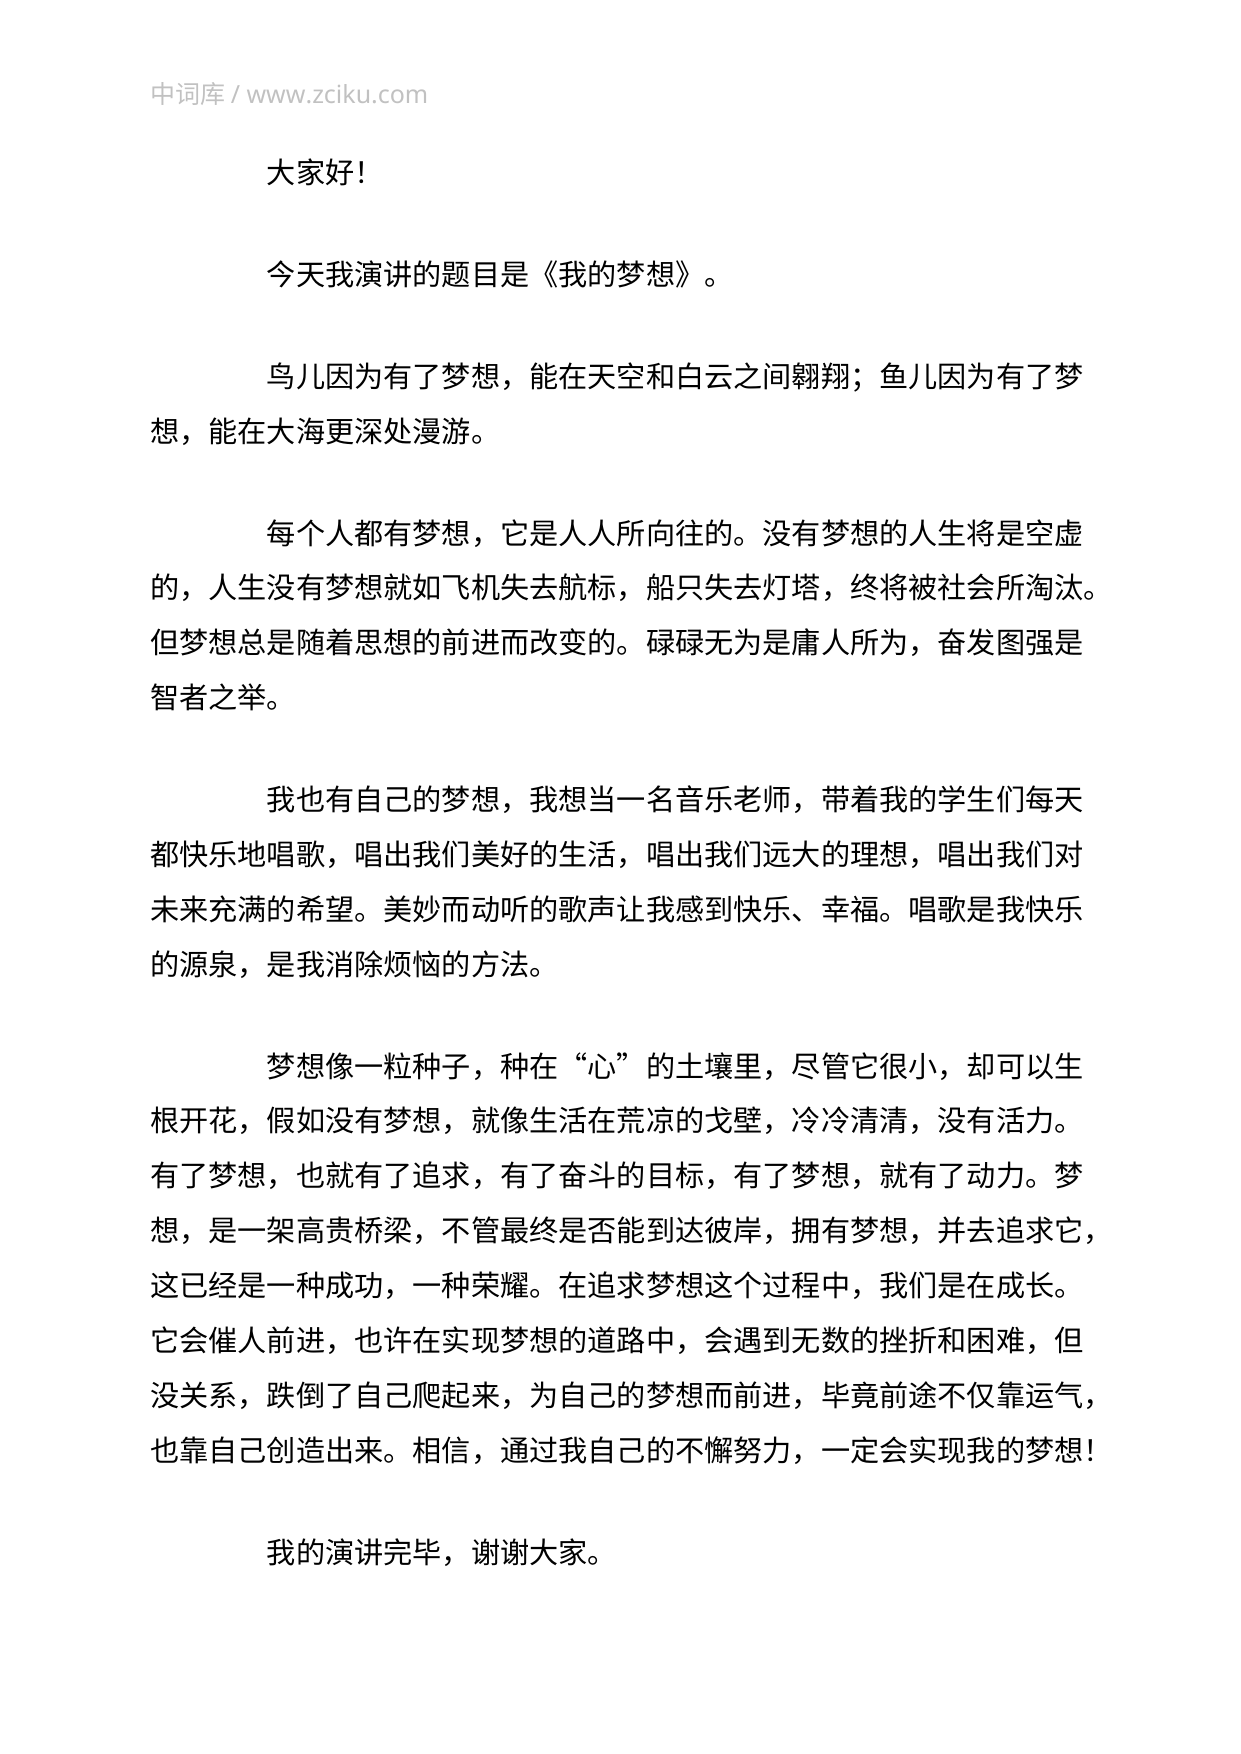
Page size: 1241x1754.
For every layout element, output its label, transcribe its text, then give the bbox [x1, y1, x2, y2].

text 鸟儿因为有了梦想，能在天空和白云之间翱翔；鱼儿因为有了梦想，能在大海更深处漫游。 [150, 353, 1090, 451]
text 大家好！ [150, 150, 1090, 192]
text 今天我演讲的题目是《我的梦想》。 [150, 252, 1090, 294]
text 每个人都有梦想，它是人人所向往的。没有梦想的人生将是空虚的，人生没有梦想就如飞机失去航标，船只失去灯塔，终将被社会所淘汰。但梦想总是随着思想的前进而改变的。碌碌无为是庸人所为，奋发图强是智者之举。 [150, 510, 1090, 717]
text 我也有自己的梦想，我想当一名音乐老师，带着我的学生们每天都快乐地唱歌，唱出我们美好的生活，唱出我们远大的理想，唱出我们对未来充满的希望。美妙而动听的歌声让我感到快乐、幸福。唱歌是我快乐的源泉，是我消除烦恼的方法。 [150, 777, 1090, 984]
text 我的演讲完毕，谢谢大家。 [150, 1529, 1090, 1571]
text 梦想像一粒种子，种在“心”的土壤里，尽管它很小，却可以生根开花，假如没有梦想，就像生活在荒凉的戈壁，冷冷清清，没有活力。有了梦想，也就有了追求，有了奋斗的目标，有了梦想，就有了动力。梦想，是一架高贵桥梁，不管最终是否能到达彼岸，拥有梦想，并去追求它，这已经是一种成功，一种荣耀。在追求梦想这个过程中，我们是在成长。它会催人前进，也许在实现梦想的道路中，会遇到无数的挫折和困难，但没关系，跌倒了自己爬起来，为自己的梦想而前进，毕竟前途不仅靠运气，也靠自己创造出来。相信，通过我自己的不懈努力，一定会实现我的梦想！ [150, 1043, 1090, 1470]
